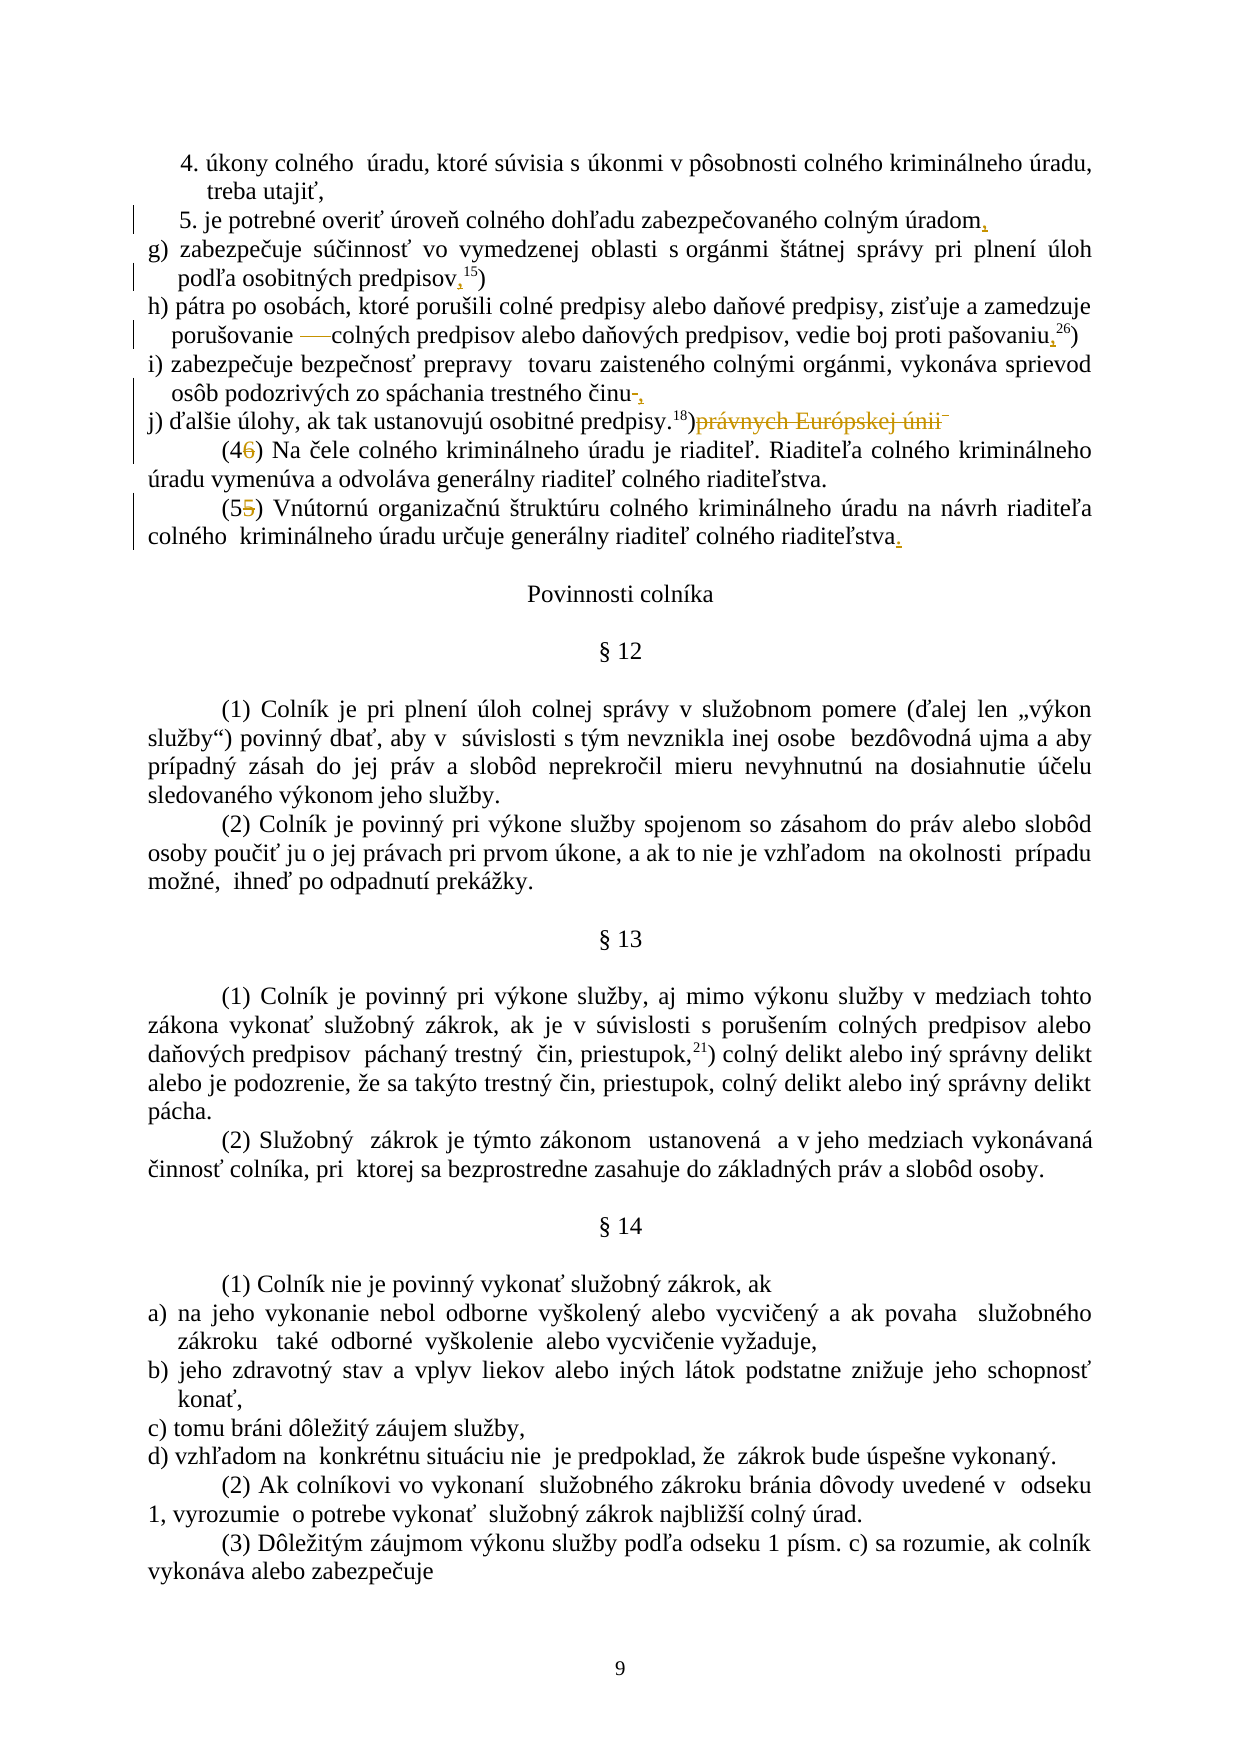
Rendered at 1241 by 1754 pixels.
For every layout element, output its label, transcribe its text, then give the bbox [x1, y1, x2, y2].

text (3) Dôležitým záujmom výkonu služby podľa odseku 1 písm. c) sa rozumie, ak colník vykonáva alebo zabezpečuje [148, 1528, 1093, 1585]
text b) jeho zdravotný stav a vplyv liekov alebo iných látok podstatne znižuje jeho schopnosť konať, [148, 1355, 1093, 1413]
text 5. je potrebné overiť úroveň colného dohľadu zabezpečovaného colným úradom [148, 205, 1093, 234]
text Povinnosti colníka [148, 579, 1093, 608]
text d) vzhľadom na konkrétnu situáciu nie je predpoklad, že zákrok bude úspešne vykonaný. [148, 1441, 1093, 1470]
text § 14 [148, 1211, 1093, 1240]
text c) tomu bráni dôležitý záujem služby, [148, 1413, 1093, 1441]
text (2) Ak colníkovi vo vykonaní služobného zákroku bránia dôvody uvedené v odseku 1, vyrozumie o potrebe vykonať služobný zákrok najbližší colný úrad. [148, 1470, 1093, 1528]
text 4. úkony colného úradu, ktoré súvisia s úkonmi v pôsobnosti colného kriminálneho úradu, treba utajiť, [148, 148, 1093, 205]
text § 13 [148, 924, 1093, 953]
text g) zabezpečuje súčinnosť vo vymedzenej oblasti s orgánmi štátnej správy pri plnení úloh podľa osobitných predpisov15) [148, 234, 1093, 291]
text h) pátra po osobách, ktoré porušili colné predpisy alebo daňové predpisy, zisťuje a zamedzuje porušovanie colných predpisov alebo daňových predpisov, vedie boj proti pašovaniu26) [148, 291, 1093, 349]
text § 12 [148, 636, 1093, 665]
text (1) Colník je pri plnení úloh colnej správy v služobnom pomere (ďalej len „výkon služby“) povinný dbať, aby v súvislosti s tým nevznikla inej osobe bezdôvodná ujma a aby prípadný zásah do jej práv a slobôd neprekročil mieru nevyhnutnú na dosiahnutie účelu sledovaného výkonom jeho služby. [148, 694, 1093, 809]
text (1) Colník je povinný pri výkone služby, aj mimo výkonu služby v medziach tohto zákona vykonať služobný zákrok, ak je v súvislosti s porušením colných predpisov alebo daňových predpisov páchaný trestný čin, priestupok,21) colný delikt alebo iný správny delikt alebo je podozrenie, že sa takýto trestný čin, priestupok, colný delikt alebo iný správny delikt pácha. [148, 981, 1093, 1125]
text (5) Vnútornú organizačnú štruktúru colného kriminálneho úradu na návrh riaditeľa colného kriminálneho úradu určuje generálny riaditeľ colného riaditeľstva [148, 493, 1093, 550]
text (4) Na čele colného kriminálneho úradu je riaditeľ. Riaditeľa colného kriminálneho úradu vymenúva a odvoláva generálny riaditeľ colného riaditeľstva. [148, 435, 1093, 493]
text a) na jeho vykonanie nebol odborne vyškolený alebo vycvičený a ak povaha služobného zákroku také odborné vyškolenie alebo vycvičenie vyžaduje, [148, 1298, 1093, 1355]
text (2) Služobný zákrok je týmto zákonom ustanovená a v jeho medziach vykonávaná činnosť colníka, pri ktorej sa bezprostredne zasahuje do základných práv a slobôd osoby. [148, 1125, 1093, 1183]
text (1) Colník nie je povinný vykonať služobný zákrok, ak [148, 1269, 1093, 1298]
text i) zabezpečuje bezpečnosť prepravy tovaru zaisteného colnými orgánmi, vykonáva sprievod osôb podozrivých zo spáchania trestného činu [148, 349, 1093, 406]
text j) ďalšie úlohy, ak tak ustanovujú osobitné predpisy.18) [148, 406, 1093, 435]
text (2) Colník je povinný pri výkone služby spojenom so zásahom do práv alebo slobôd osoby poučiť ju o jej právach pri prvom úkone, a ak to nie je vzhľadom na okolnosti prípadu možné, ihneď po odpadnutí prekážky. [148, 809, 1093, 895]
